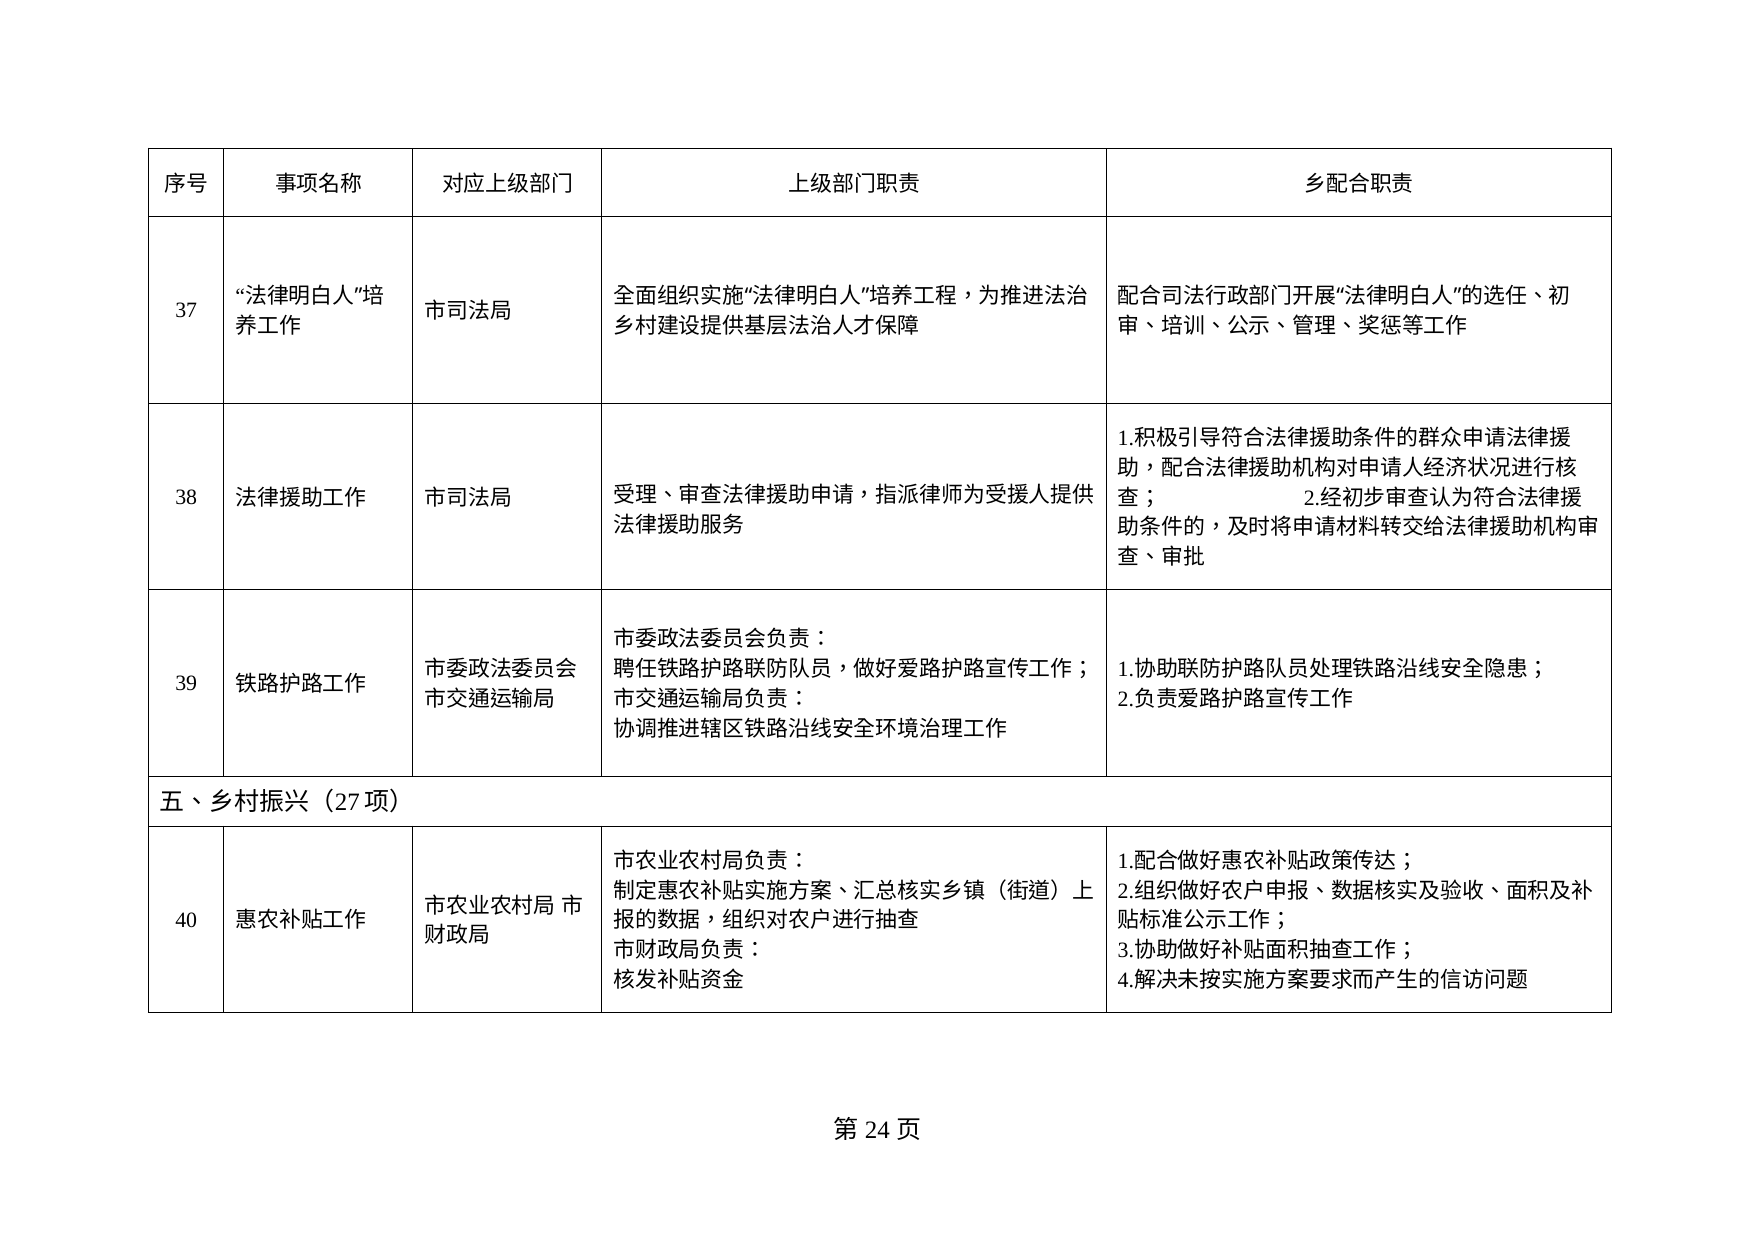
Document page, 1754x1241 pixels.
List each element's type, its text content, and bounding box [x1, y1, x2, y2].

table_cell 配合司法行政部门开展“法律明白人”的选任、初审、培训、公示、管理、奖惩等工作 [1107, 217, 1611, 403]
table_header 乡配合职责 [1107, 149, 1611, 216]
table_cell 铁路护路工作 [224, 590, 412, 776]
table_cell 市委政法委员会负责： 聘任铁路护路联防队员，做好爱路护路宣传工作； 市交通运输局负责： 协调推进辖区铁路沿线安全环境治理工作 [602, 590, 1106, 776]
table_cell 市委政法委员会 市交通运输局 [413, 590, 601, 776]
table_cell 38 [149, 404, 223, 589]
table_cell 40 [149, 827, 223, 1012]
table_cell 39 [149, 590, 223, 776]
table_cell “法律明白人”培养工作 [224, 217, 412, 403]
table_cell 市司法局 [413, 217, 601, 403]
table_cell 市司法局 [413, 404, 601, 589]
table_header 上级部门职责 [602, 149, 1106, 216]
table_cell 1.配合做好惠农补贴政策传达； 2.组织做好农户申报、数据核实及验收、面积及补贴标准公示工作； 3.协助做好补贴面积抽查工作； 4.解决未按实施方案要求而产生的信访问题 [1107, 827, 1611, 1012]
table_cell 1.协助联防护路队员处理铁路沿线安全隐患； 2.负责爱路护路宣传工作 [1107, 590, 1611, 776]
table_cell 市农业农村局 市财政局 [413, 827, 601, 1012]
table_cell 1.积极引导符合法律援助条件的群众申请法律援助，配合法律援助机构对申请人经济状况进行核查； 2.经初步审查认为符合法律援助条件的，及时将申请材料转交给法律援助机构审查、审批 [1107, 404, 1611, 589]
table_cell 受理、审查法律援助申请，指派律师为受援人提供法律援助服务 [602, 404, 1106, 589]
table_cell 37 [149, 217, 223, 403]
table_cell 全面组织实施“法律明白人”培养工程，为推进法治乡村建设提供基层法治人才保障 [602, 217, 1106, 403]
table_header 对应上级部门 [413, 149, 601, 216]
table_cell 市农业农村局负责： 制定惠农补贴实施方案、汇总核实乡镇（街道）上报的数据，组织对农户进行抽查 市财政局负责： 核发补贴资金 [602, 827, 1106, 1012]
table_header 事项名称 [224, 149, 412, 216]
table_cell 惠农补贴工作 [224, 827, 412, 1012]
table_cell 法律援助工作 [224, 404, 412, 589]
table_cell 五、乡村振兴（27项） [149, 777, 1611, 826]
table_header 序号 [149, 149, 223, 216]
